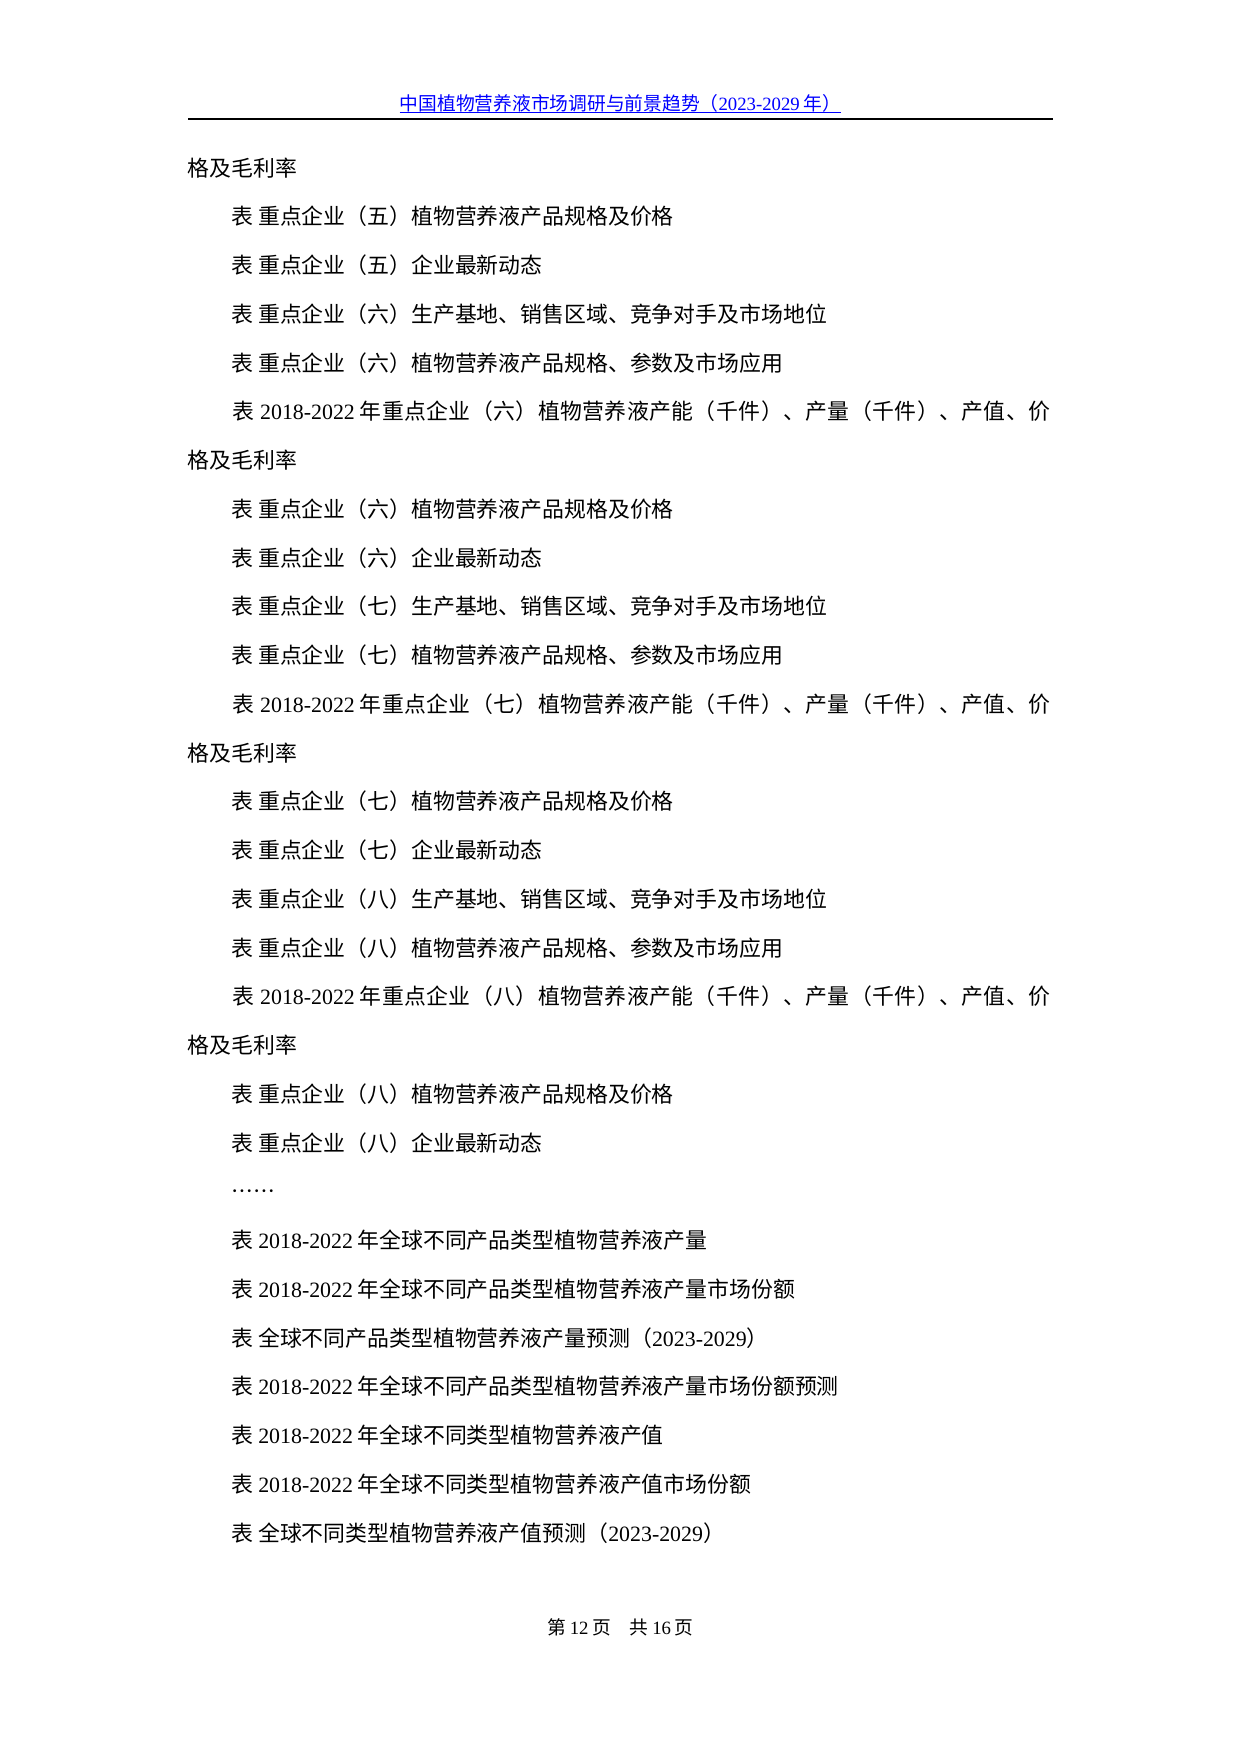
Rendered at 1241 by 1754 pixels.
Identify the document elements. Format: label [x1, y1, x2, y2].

text [187, 150, 1053, 1548]
